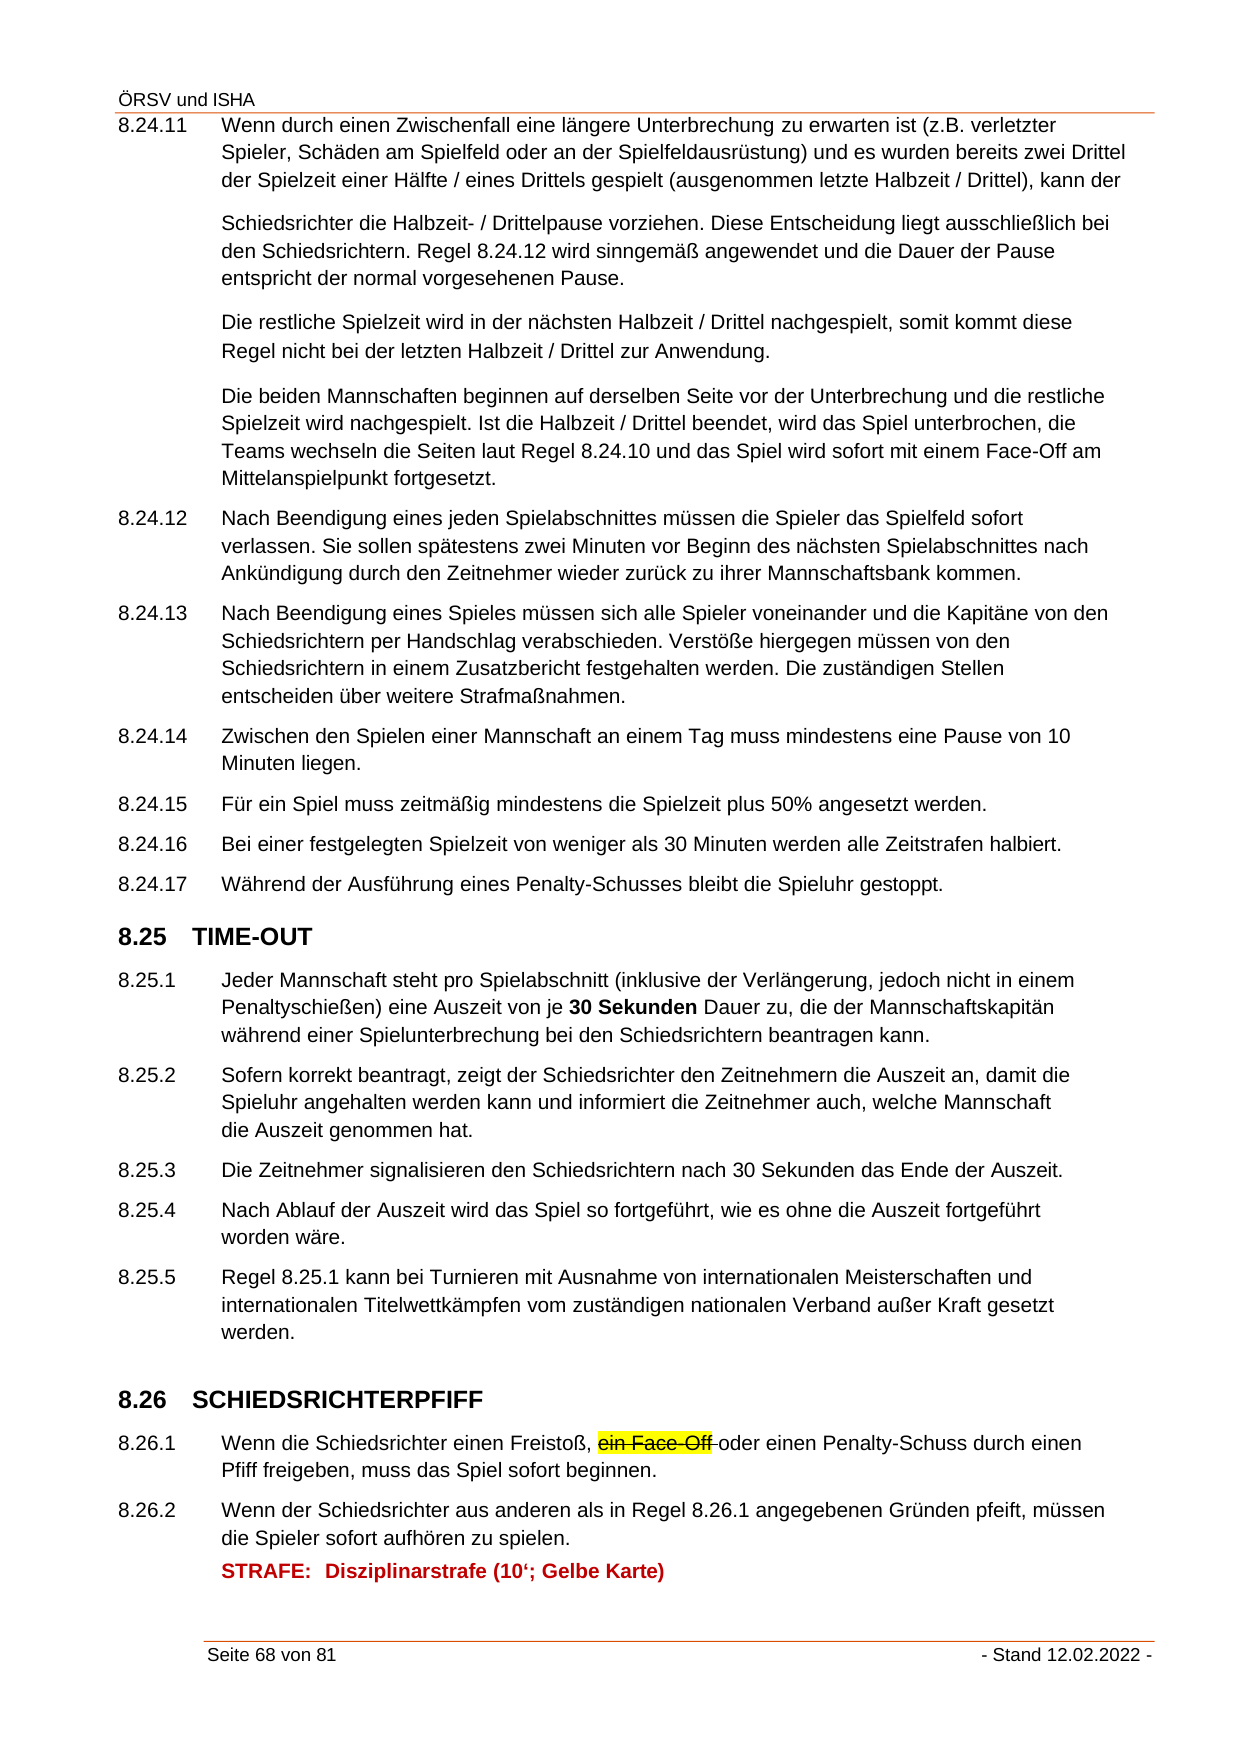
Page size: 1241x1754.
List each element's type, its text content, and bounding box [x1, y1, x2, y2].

list Nach Beendigung eines jeden Spielabschnittes müssen die Spieler das Spielfeld sofort verlassen. Sie sollen spätestens zwei Minuten vor Beginn des nächsten Spielabschnittes nach Ankündigung durch den Zeitnehmer wieder zurück zu ihrer Mannschaftsbank kommen. [118, 506, 1122, 585]
list Schiedsrichter die Halbzeit- / Drittelpause vorziehen. Diese Entscheidung liegt ausschließlich bei den Schiedsrichtern. Regel 8.24.12 wird sinngemäß angewendet und die Dauer der Pause entspricht der normal vorgesehenen Pause. [221, 211, 1133, 290]
list Nach Ablauf der Auszeit wird das Spiel so fortgeführt, wie es ohne die Auszeit fortgeführt worden wäre. [118, 1198, 1113, 1249]
list Sofern korrekt beantragt, zeigt der Schiedsrichter den Zeitnehmern die Auszeit an, damit die Spieluhr angehalten werden kann und informiert die Zeitnehmer auch, welche Mannschaft die Auszeit genommen hat. [118, 1062, 1083, 1141]
list Während der Ausführung eines Penalty-Schusses bleibt die Spieluhr gestoppt. [118, 871, 1190, 895]
list Zwischen den Spielen einer Mannschaft an einem Tag muss mindestens eine Pause von 10 Minuten liegen. [118, 724, 1150, 775]
list Regel 8.25.1 kann bei Turnieren mit Ausnahme von internationalen Meisterschaften und internationalen Titelwettkämpfen vom zuständigen nationalen Verband außer Kraft gesetzt werden. [118, 1265, 1133, 1344]
list Wenn der Schiedsrichter aus anderen als in Regel 8.26.1 angegebenen Gründen pfeift, müssen die Spieler sofort aufhören zu spielen. [118, 1498, 1138, 1549]
subtitle SCHIEDSRICHTERPFIFF [118, 1385, 1190, 1414]
text STRAFE: Disziplinarstrafe (10‘; Gelbe Karte) [221, 1559, 1190, 1583]
list Bei einer festgelegten Spielzeit von weniger als 30 Minuten werden alle Zeitstrafen halbiert. [118, 831, 1190, 855]
list Jeder Mannschaft steht pro Spielabschnitt (inklusive der Verlängerung, jedoch nicht in einem Penaltyschießen) eine Auszeit von je 30 Sekunden Dauer zu, die der Mannschaftskapitän während einer Spielunterbrechung bei den Schiedsrichtern beantragen kann. [118, 967, 1139, 1046]
list Die Zeitnehmer signalisieren den Schiedsrichtern nach 30 Sekunden das Ende der Auszeit. [118, 1158, 1190, 1182]
list Nach Beendigung eines Spieles müssen sich alle Spieler voneinander und die Kapitäne von den Schiedsrichtern per Handschlag verabschieden. Verstöße hiergegen müssen von den Schiedsrichtern in einem Zusatzbericht festgehalten werden. Die zuständigen Stellen entscheiden über weitere Strafmaßnahmen. [118, 601, 1121, 708]
list Wenn die Schiedsrichter einen Freistoß, ein Face-Off oder einen Penalty-Schuss durch einen Pfiff freigeben, muss das Spiel sofort beginnen. [118, 1431, 1088, 1482]
list Wenn durch einen Zwischenfall eine längere Unterbrechung zu erwarten ist (z.B. verletzter Spieler, Schäden am Spielfeld oder an der Spielfeldausrüstung) und es wurden bereits zwei Drittel der Spielzeit einer Hälfte / eines Drittels gespielt (ausgenommen letzte Halbzeit / Drittel), kann der [118, 112, 1133, 191]
list Für ein Spiel muss zeitmäßig mindestens die Spielzeit plus 50% angesetzt werden. [118, 791, 1190, 815]
subtitle TIME-OUT [118, 922, 1190, 950]
list Die beiden Mannschaften beginnen auf derselben Seite vor der Unterbrechung und die restliche Spielzeit wird nachgespielt. Ist die Halbzeit / Drittel beendet, wird das Spiel unterbrochen, die Teams wechseln die Seiten laut Regel 8.24.10 und das Spiel wird sofort mit einem Face-Off am Mittelanspielpunkt fortgesetzt. [221, 384, 1133, 490]
list Die restliche Spielzeit wird in der nächsten Halbzeit / Drittel nachgespielt, somit kommt diese Regel nicht bei der letzten Halbzeit / Drittel zur Anwendung. [221, 309, 1133, 364]
